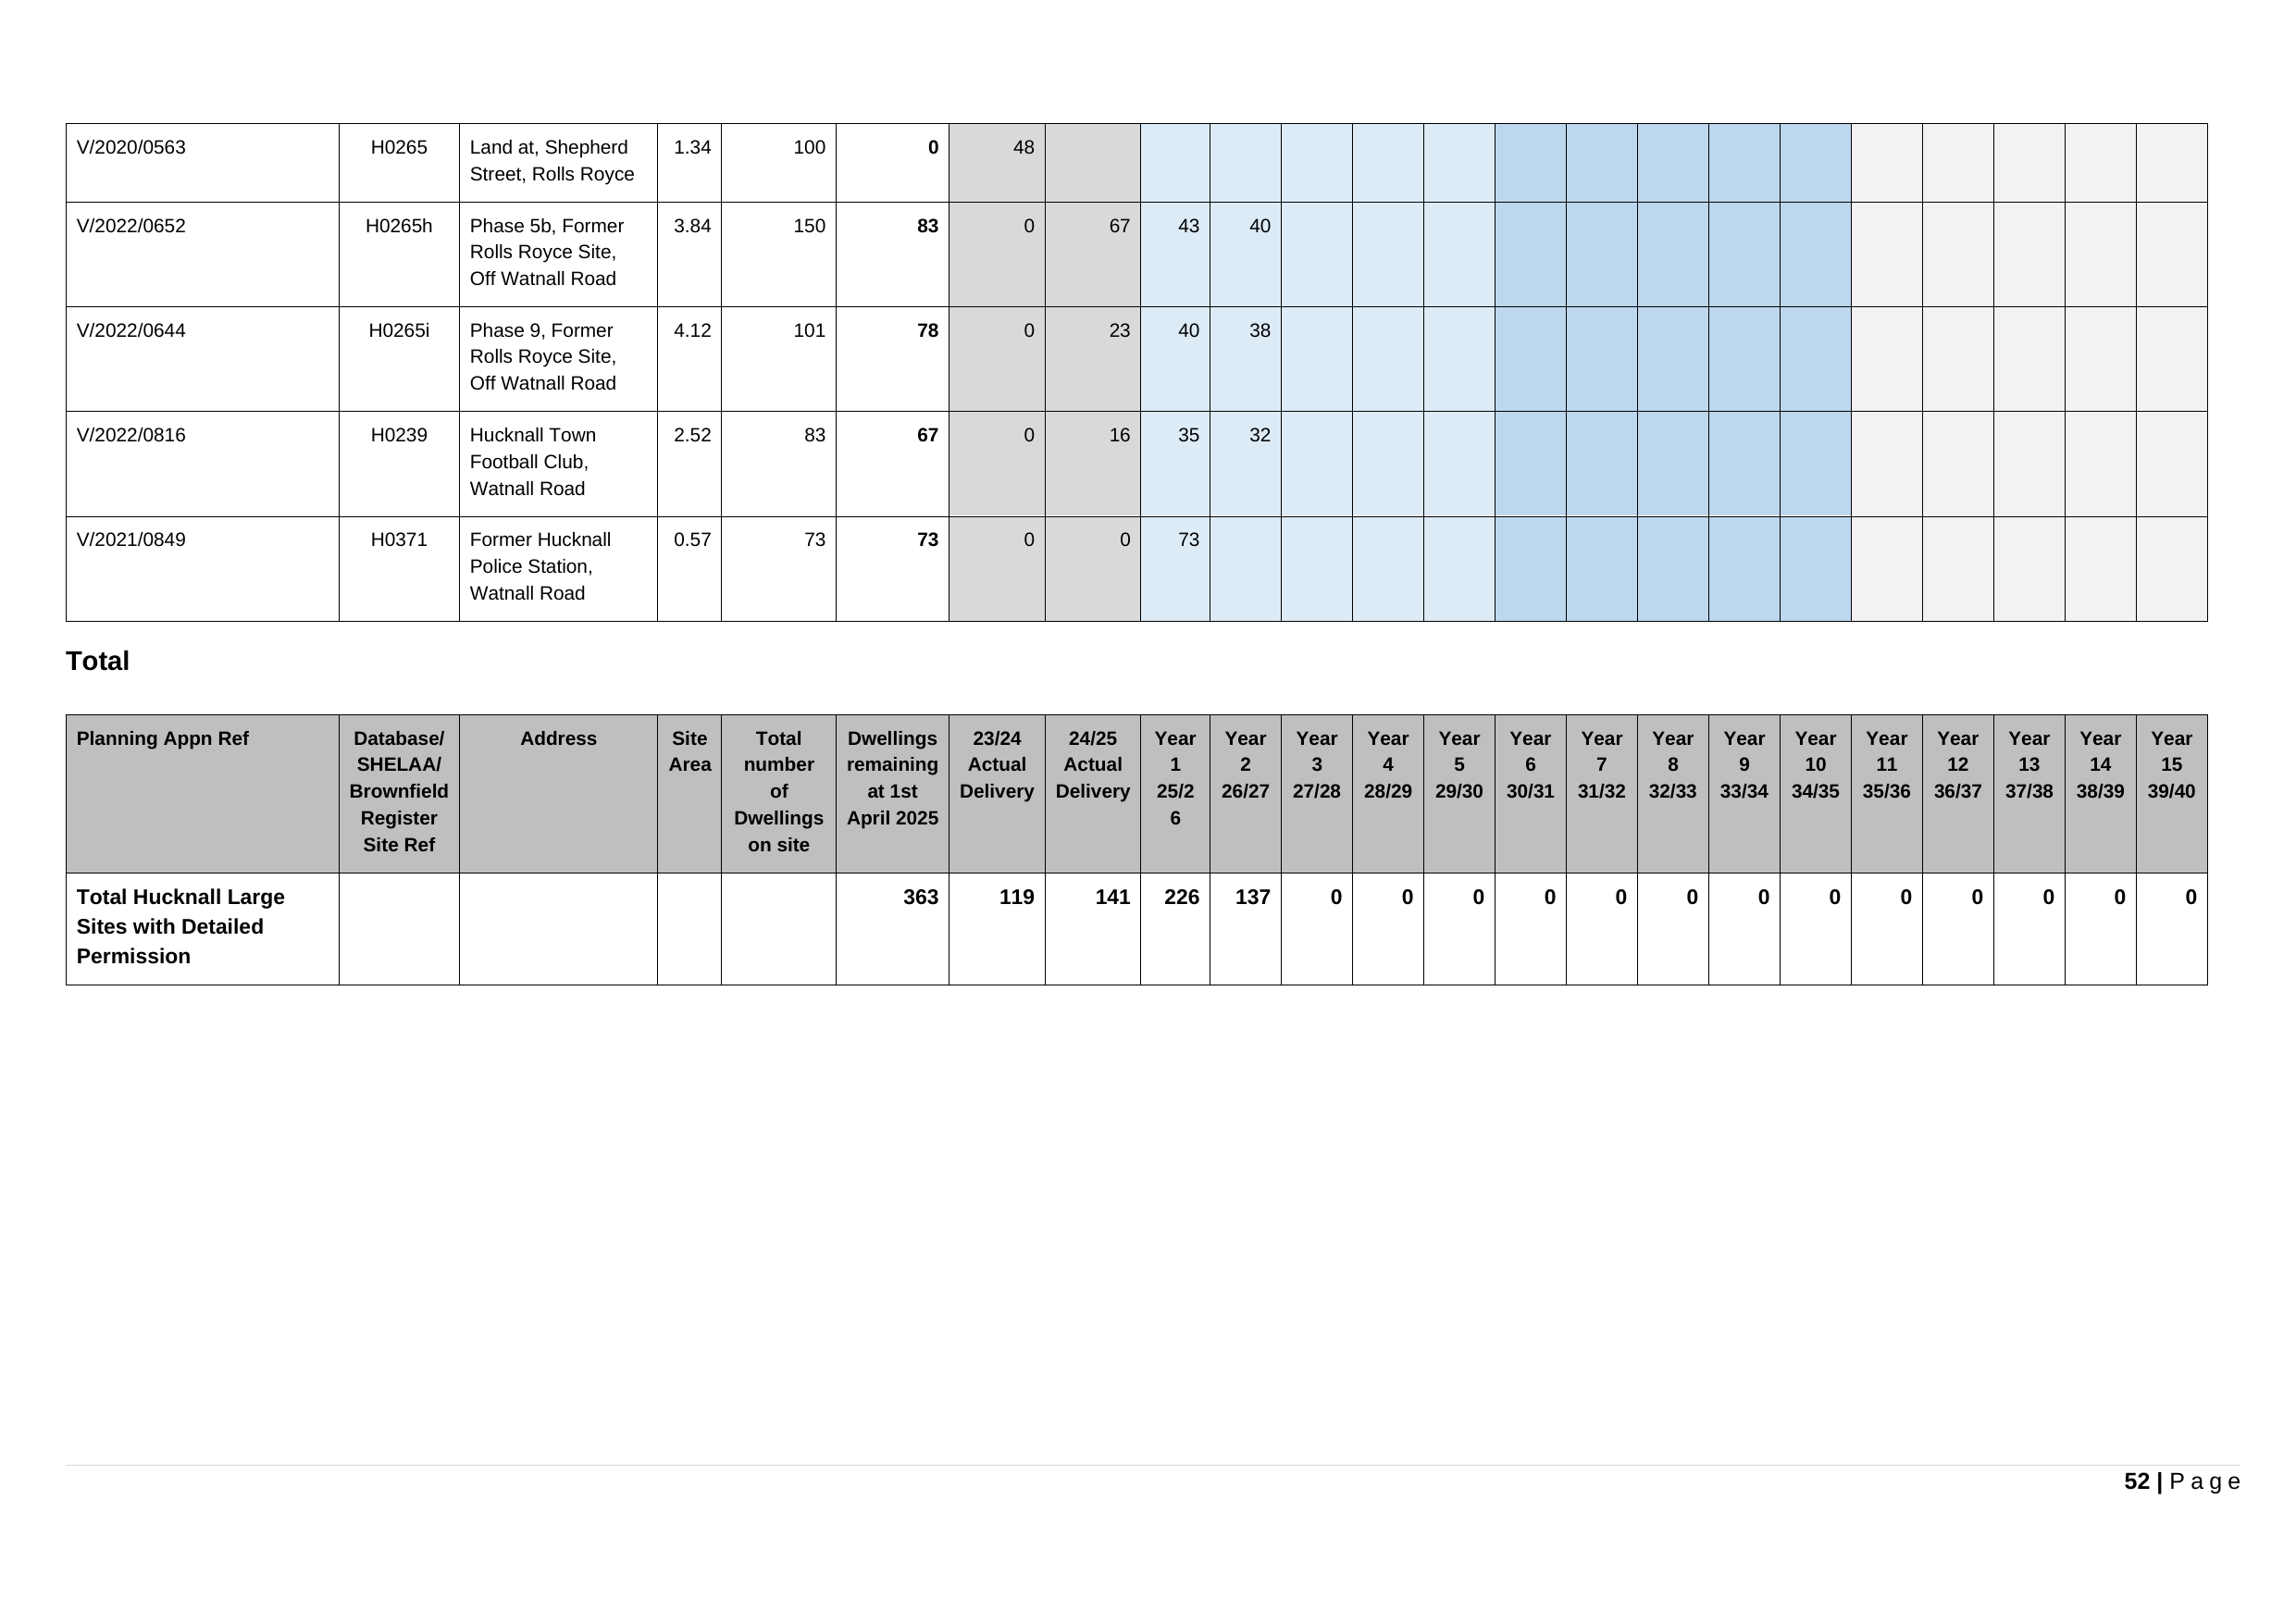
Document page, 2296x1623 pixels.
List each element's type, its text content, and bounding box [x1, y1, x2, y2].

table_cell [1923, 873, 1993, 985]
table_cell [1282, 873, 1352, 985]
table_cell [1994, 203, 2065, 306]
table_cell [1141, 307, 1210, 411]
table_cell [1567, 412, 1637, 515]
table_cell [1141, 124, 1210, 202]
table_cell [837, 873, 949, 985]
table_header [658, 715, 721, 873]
subtitle Total [66, 645, 2240, 675]
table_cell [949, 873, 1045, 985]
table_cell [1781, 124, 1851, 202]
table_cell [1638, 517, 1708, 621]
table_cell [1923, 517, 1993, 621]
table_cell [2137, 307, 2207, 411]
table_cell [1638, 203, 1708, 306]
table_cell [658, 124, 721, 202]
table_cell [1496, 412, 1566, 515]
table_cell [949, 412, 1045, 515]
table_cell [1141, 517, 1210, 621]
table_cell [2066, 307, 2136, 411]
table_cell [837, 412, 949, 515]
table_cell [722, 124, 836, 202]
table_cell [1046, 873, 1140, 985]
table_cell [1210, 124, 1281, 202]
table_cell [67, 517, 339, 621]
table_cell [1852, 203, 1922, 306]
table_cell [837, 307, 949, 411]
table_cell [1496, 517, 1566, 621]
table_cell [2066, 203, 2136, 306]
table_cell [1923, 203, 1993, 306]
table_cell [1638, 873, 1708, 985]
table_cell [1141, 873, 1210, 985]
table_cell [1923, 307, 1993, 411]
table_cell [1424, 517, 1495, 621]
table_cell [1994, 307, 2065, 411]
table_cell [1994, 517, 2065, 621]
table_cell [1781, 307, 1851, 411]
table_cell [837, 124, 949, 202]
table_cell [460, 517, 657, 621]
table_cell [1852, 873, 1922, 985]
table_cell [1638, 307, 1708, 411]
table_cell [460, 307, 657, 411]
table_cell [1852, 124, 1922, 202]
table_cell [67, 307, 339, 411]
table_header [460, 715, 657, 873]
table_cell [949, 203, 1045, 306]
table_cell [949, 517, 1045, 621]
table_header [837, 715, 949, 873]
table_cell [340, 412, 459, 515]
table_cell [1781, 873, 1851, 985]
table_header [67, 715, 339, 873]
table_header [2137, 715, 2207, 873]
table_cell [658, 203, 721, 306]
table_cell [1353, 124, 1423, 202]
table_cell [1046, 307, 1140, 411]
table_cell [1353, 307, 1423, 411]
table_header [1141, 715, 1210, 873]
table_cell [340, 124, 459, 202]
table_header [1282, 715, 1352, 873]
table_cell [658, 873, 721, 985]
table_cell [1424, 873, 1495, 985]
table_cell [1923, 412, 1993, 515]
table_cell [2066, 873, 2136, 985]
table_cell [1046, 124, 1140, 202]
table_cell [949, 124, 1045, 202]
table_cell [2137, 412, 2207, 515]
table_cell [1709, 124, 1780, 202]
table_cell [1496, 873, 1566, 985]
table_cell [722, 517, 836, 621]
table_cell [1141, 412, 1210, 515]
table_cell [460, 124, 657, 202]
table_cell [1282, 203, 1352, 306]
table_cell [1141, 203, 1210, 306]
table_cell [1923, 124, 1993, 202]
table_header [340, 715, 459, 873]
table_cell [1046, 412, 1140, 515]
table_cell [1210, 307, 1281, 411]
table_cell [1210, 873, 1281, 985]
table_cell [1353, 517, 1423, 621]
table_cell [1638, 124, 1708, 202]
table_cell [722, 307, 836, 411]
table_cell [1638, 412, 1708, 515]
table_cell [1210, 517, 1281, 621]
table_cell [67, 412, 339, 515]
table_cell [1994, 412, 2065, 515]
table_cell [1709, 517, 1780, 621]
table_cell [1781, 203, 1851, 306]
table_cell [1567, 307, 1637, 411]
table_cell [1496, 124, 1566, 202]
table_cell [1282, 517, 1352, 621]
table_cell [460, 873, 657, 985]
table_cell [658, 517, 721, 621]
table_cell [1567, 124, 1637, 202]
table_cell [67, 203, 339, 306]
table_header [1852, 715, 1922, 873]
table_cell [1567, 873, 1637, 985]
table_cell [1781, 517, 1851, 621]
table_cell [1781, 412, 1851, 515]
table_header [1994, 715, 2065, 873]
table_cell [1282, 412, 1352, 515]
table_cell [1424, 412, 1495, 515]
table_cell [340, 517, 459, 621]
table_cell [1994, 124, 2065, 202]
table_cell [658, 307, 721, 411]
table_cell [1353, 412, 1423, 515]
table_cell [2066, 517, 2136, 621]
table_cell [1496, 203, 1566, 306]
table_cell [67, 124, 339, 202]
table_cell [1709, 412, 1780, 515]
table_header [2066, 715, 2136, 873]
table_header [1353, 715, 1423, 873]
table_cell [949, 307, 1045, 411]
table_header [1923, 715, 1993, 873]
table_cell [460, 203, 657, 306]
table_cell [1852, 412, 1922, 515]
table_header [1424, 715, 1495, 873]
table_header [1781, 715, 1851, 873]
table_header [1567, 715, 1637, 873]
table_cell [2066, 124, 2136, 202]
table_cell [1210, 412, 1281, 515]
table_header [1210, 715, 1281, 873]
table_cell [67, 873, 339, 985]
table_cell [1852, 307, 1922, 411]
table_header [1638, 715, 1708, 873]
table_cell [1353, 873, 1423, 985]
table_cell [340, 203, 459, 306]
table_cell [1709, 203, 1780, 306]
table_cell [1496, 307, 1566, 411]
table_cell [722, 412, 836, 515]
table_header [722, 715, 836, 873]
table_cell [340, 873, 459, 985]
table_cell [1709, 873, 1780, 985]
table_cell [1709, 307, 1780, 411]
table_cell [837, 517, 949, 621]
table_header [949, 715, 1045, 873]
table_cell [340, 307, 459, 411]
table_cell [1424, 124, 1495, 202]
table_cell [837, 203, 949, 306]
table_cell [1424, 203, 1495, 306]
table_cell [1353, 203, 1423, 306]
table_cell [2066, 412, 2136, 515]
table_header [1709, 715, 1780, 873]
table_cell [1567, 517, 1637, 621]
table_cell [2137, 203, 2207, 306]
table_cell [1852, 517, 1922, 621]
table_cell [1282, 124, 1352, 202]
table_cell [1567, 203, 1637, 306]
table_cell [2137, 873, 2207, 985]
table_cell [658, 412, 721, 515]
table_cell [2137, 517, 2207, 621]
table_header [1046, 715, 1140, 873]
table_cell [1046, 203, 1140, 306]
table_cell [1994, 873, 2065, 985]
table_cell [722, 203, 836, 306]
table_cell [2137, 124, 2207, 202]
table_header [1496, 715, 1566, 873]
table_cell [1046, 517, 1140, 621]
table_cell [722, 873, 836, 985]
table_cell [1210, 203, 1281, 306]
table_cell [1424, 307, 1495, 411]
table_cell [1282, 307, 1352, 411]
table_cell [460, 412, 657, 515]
